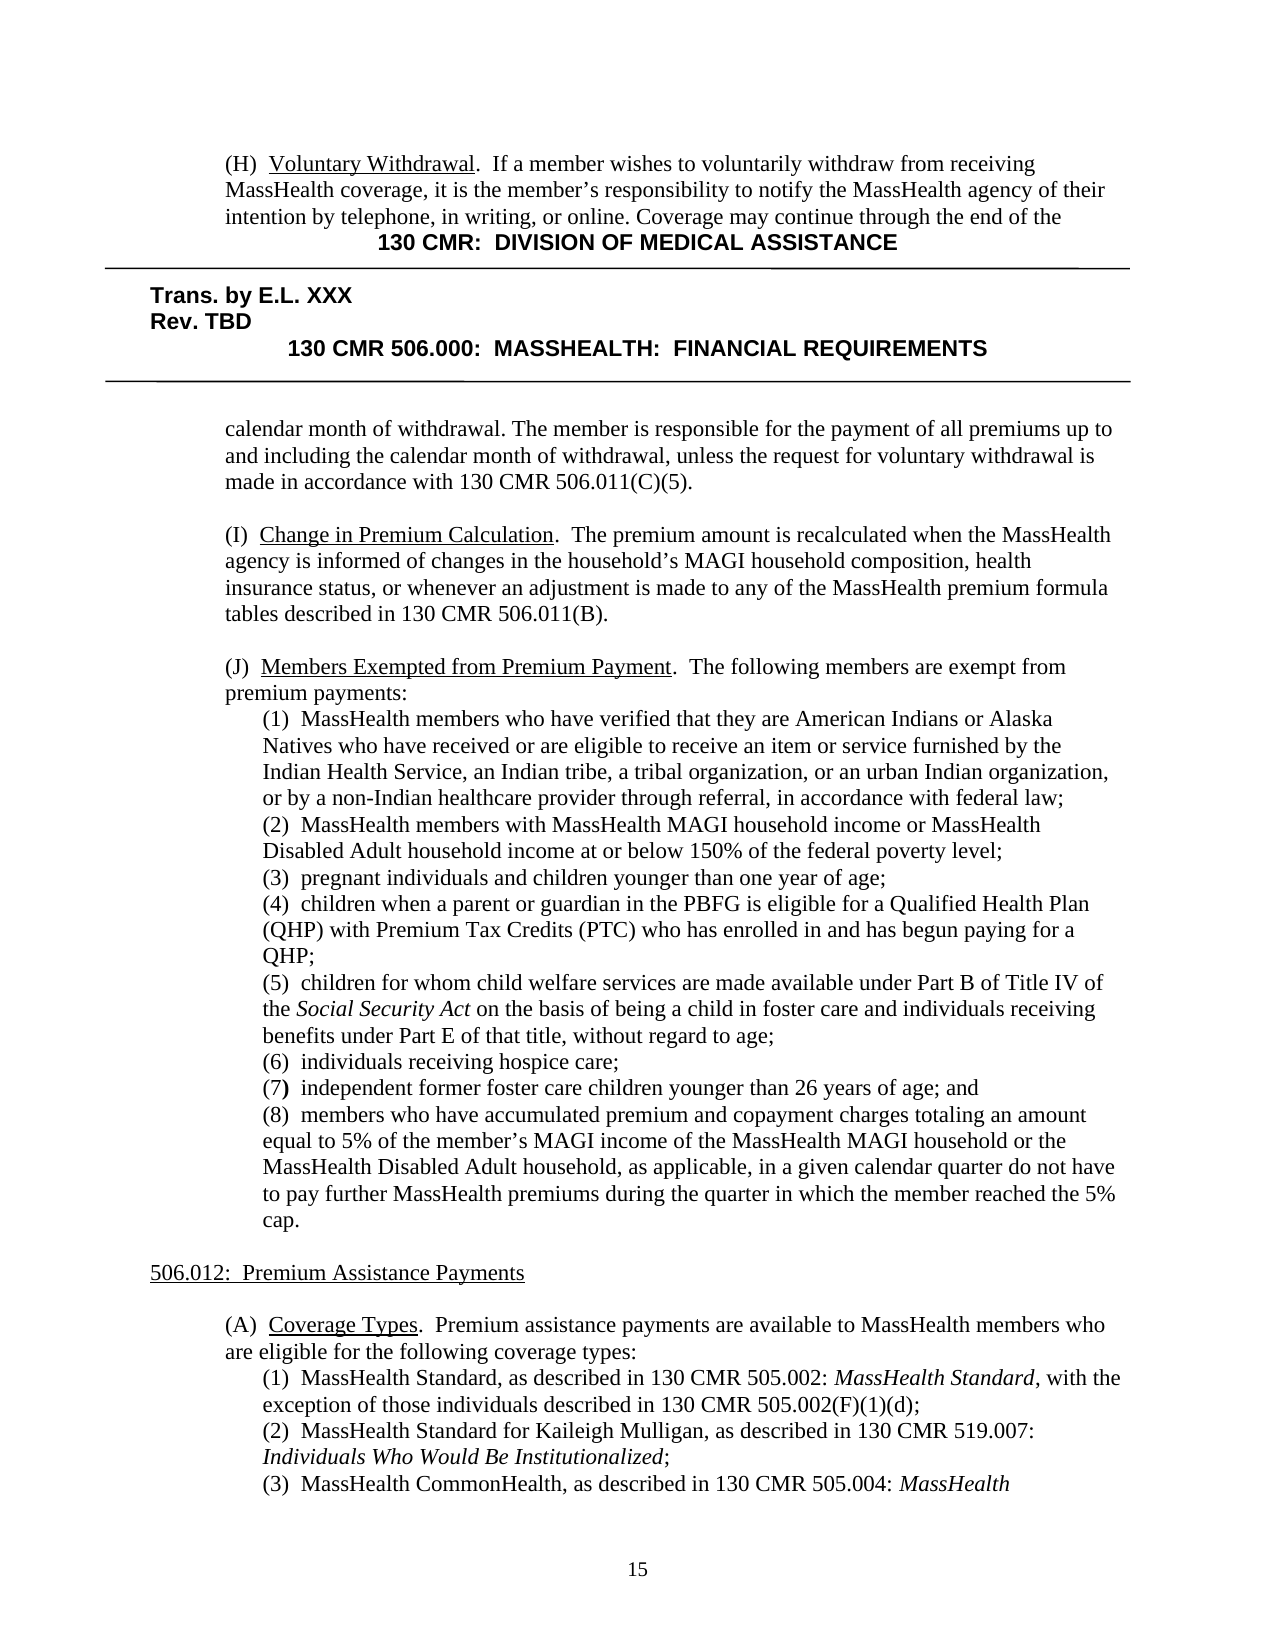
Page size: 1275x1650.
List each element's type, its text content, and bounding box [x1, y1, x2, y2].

text (1) MassHealth Standard, as described in 130 CMR 505.002: MassHealth Standard, with the exception of those individuals described in 130 CMR 505.002(F)(1)(d); [262, 1364, 1125, 1417]
text (2) MassHealth Standard for Kaileigh Mulligan, as described in 130 CMR 519.007: Individuals Who Would Be Institutionalized; [262, 1417, 1125, 1470]
text Trans. by E.L. XXX [150, 282, 1125, 308]
text (5) children for whom child welfare services are made available under Part B of Title IV of the Social Security Act on the basis of being a child in foster care and individuals receiving benefits under Part E of that title, without regard to age; [262, 969, 1125, 1048]
text (7) independent former foster care children younger than 26 years of age; and [262, 1074, 1125, 1101]
text calendar month of withdrawal. The member is responsible for the payment of all premiums up to and including the calendar month of withdrawal, unless the request for voluntary withdrawal is made in accordance with 130 CMR 506.011(C)(5). [225, 416, 1125, 494]
text 130 CMR: DIVISION OF MEDICAL ASSISTANCE [150, 229, 1125, 255]
text (8) members who have accumulated premium and copayment charges totaling an amount equal to 5% of the member’s MAGI income of the MassHealth MAGI household or the MassHealth Disabled Adult household, as applicable, in a given calendar quarter do not have to pay further MassHealth premiums during the quarter in which the member reached the 5% cap. [262, 1101, 1125, 1232]
text (6) individuals receiving hospice care; [262, 1048, 1125, 1074]
text (A) Coverage Types. Premium assistance payments are available to MassHealth members who are eligible for the following coverage types: [225, 1312, 1125, 1364]
text (2) MassHealth members with MassHealth MAGI household income or MassHealth Disabled Adult household income at or below 150% of the federal poverty level; [262, 811, 1125, 863]
text Rev. TBD [150, 308, 1125, 334]
text (I) Change in Premium Calculation. The premium amount is recalculated when the MassHealth agency is informed of changes in the household’s MAGI household composition, health insurance status, or whenever an adjustment is made to any of the MassHealth premium formula tables described in 130 CMR 506.011(B). [225, 521, 1125, 626]
text (H) Voluntary Withdrawal. If a member wishes to voluntarily withdraw from receiving MassHealth coverage, it is the member’s responsibility to notify the MassHealth agency of their intention by telephone, in writing, or online. Coverage may continue through the end of the [225, 150, 1125, 229]
text 506.012: Premium Assistance Payments [150, 1259, 1125, 1285]
text 130 CMR 506.000: MASSHEALTH: FINANCIAL REQUIREMENTS [150, 334, 1125, 361]
text (1) MassHealth members who have verified that they are American Indians or Alaska Natives who have received or are eligible to receive an item or service furnished by the Indian Health Service, an Indian tribe, a tribal organization, or an urban Indian organization, or by a non-Indian healthcare provider through referral, in accordance with federal law; [262, 705, 1125, 811]
text (J) Members Exempted from Premium Payment. The following members are exempt from premium payments: [225, 653, 1125, 705]
text (4) children when a parent or guardian in the PBFG is eligible for a Qualified Health Plan (QHP) with Premium Tax Credits (PTC) who has enrolled in and has begun paying for a QHP; [262, 890, 1125, 969]
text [262, 1470, 1125, 1496]
text (3) pregnant individuals and children younger than one year of age; [262, 863, 1125, 890]
